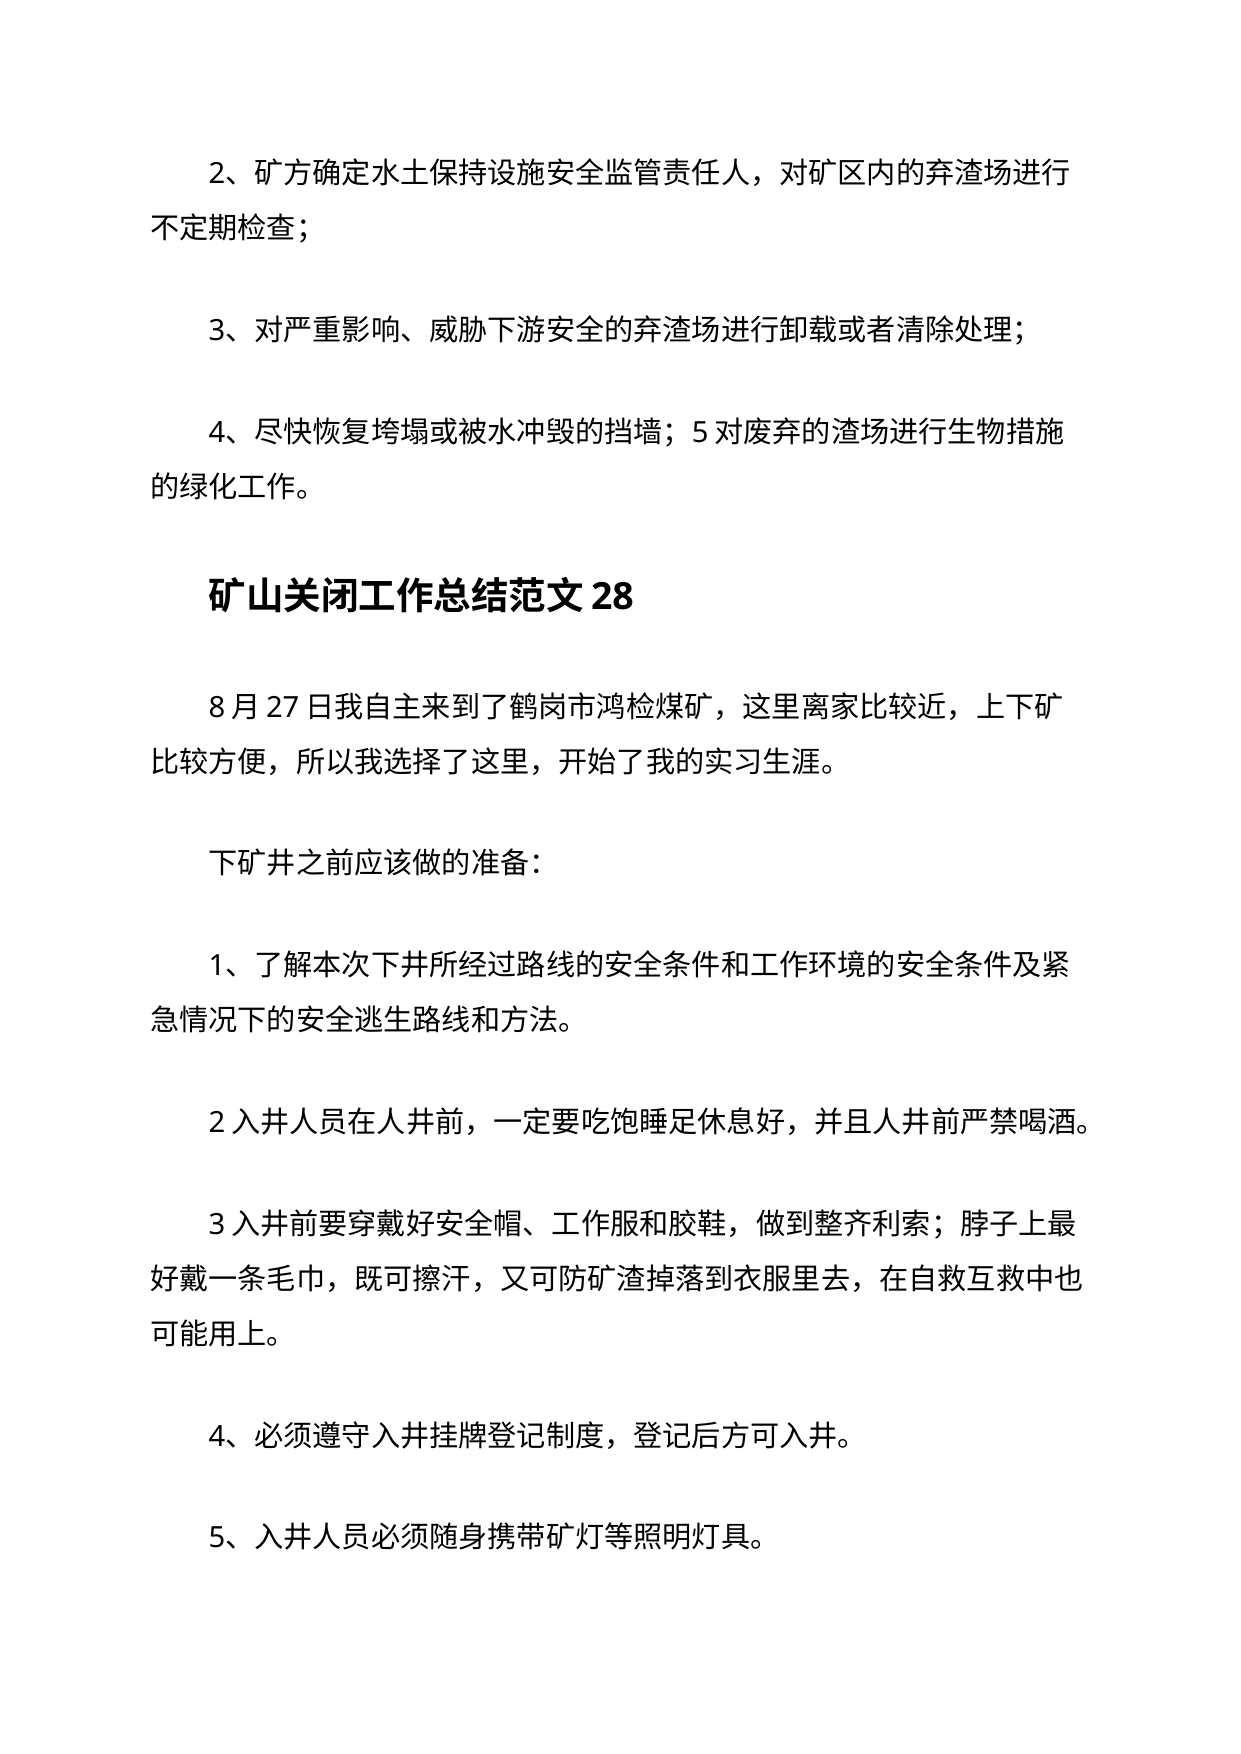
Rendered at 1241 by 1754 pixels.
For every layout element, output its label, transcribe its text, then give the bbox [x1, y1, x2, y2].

text 2入井人员在人井前，一定要吃饱睡足休息好，并且人井前严禁喝酒。 [150, 1098, 1090, 1141]
text 下矿井之前应该做的准备： [150, 840, 1090, 882]
text 2、矿方确定水土保持设施安全监管责任人，对矿区内的弃渣场进行不定期检查； [150, 150, 1090, 247]
text 4、尽快恢复垮塌或被水冲毁的挡墙；5对废弃的渣场进行生物措施的绿化工作。 [150, 409, 1090, 506]
text 8月27日我自主来到了鹤岗市鸿检煤矿，这里离家比较近，上下矿比较方便，所以我选择了这里，开始了我的实习生涯。 [150, 683, 1090, 780]
text 3入井前要穿戴好安全帽、工作服和胶鞋，做到整齐利索；脖子上最好戴一条毛巾，既可擦汗，又可防矿渣掉落到衣服里去，在自救互救中也可能用上。 [150, 1200, 1090, 1353]
text 3、对严重影响、威胁下游安全的弃渣场进行卸载或者清除处理； [150, 307, 1090, 349]
text 5、入井人员必须随身携带矿灯等照明灯具。 [150, 1514, 1090, 1556]
text 矿山关闭工作总结范文28 [150, 566, 1090, 620]
text 4、必须遵守入井挂牌登记制度，登记后方可入井。 [150, 1412, 1090, 1454]
text 1、了解本次下井所经过路线的安全条件和工作环境的安全条件及紧急情况下的安全逃生路线和方法。 [150, 942, 1090, 1039]
